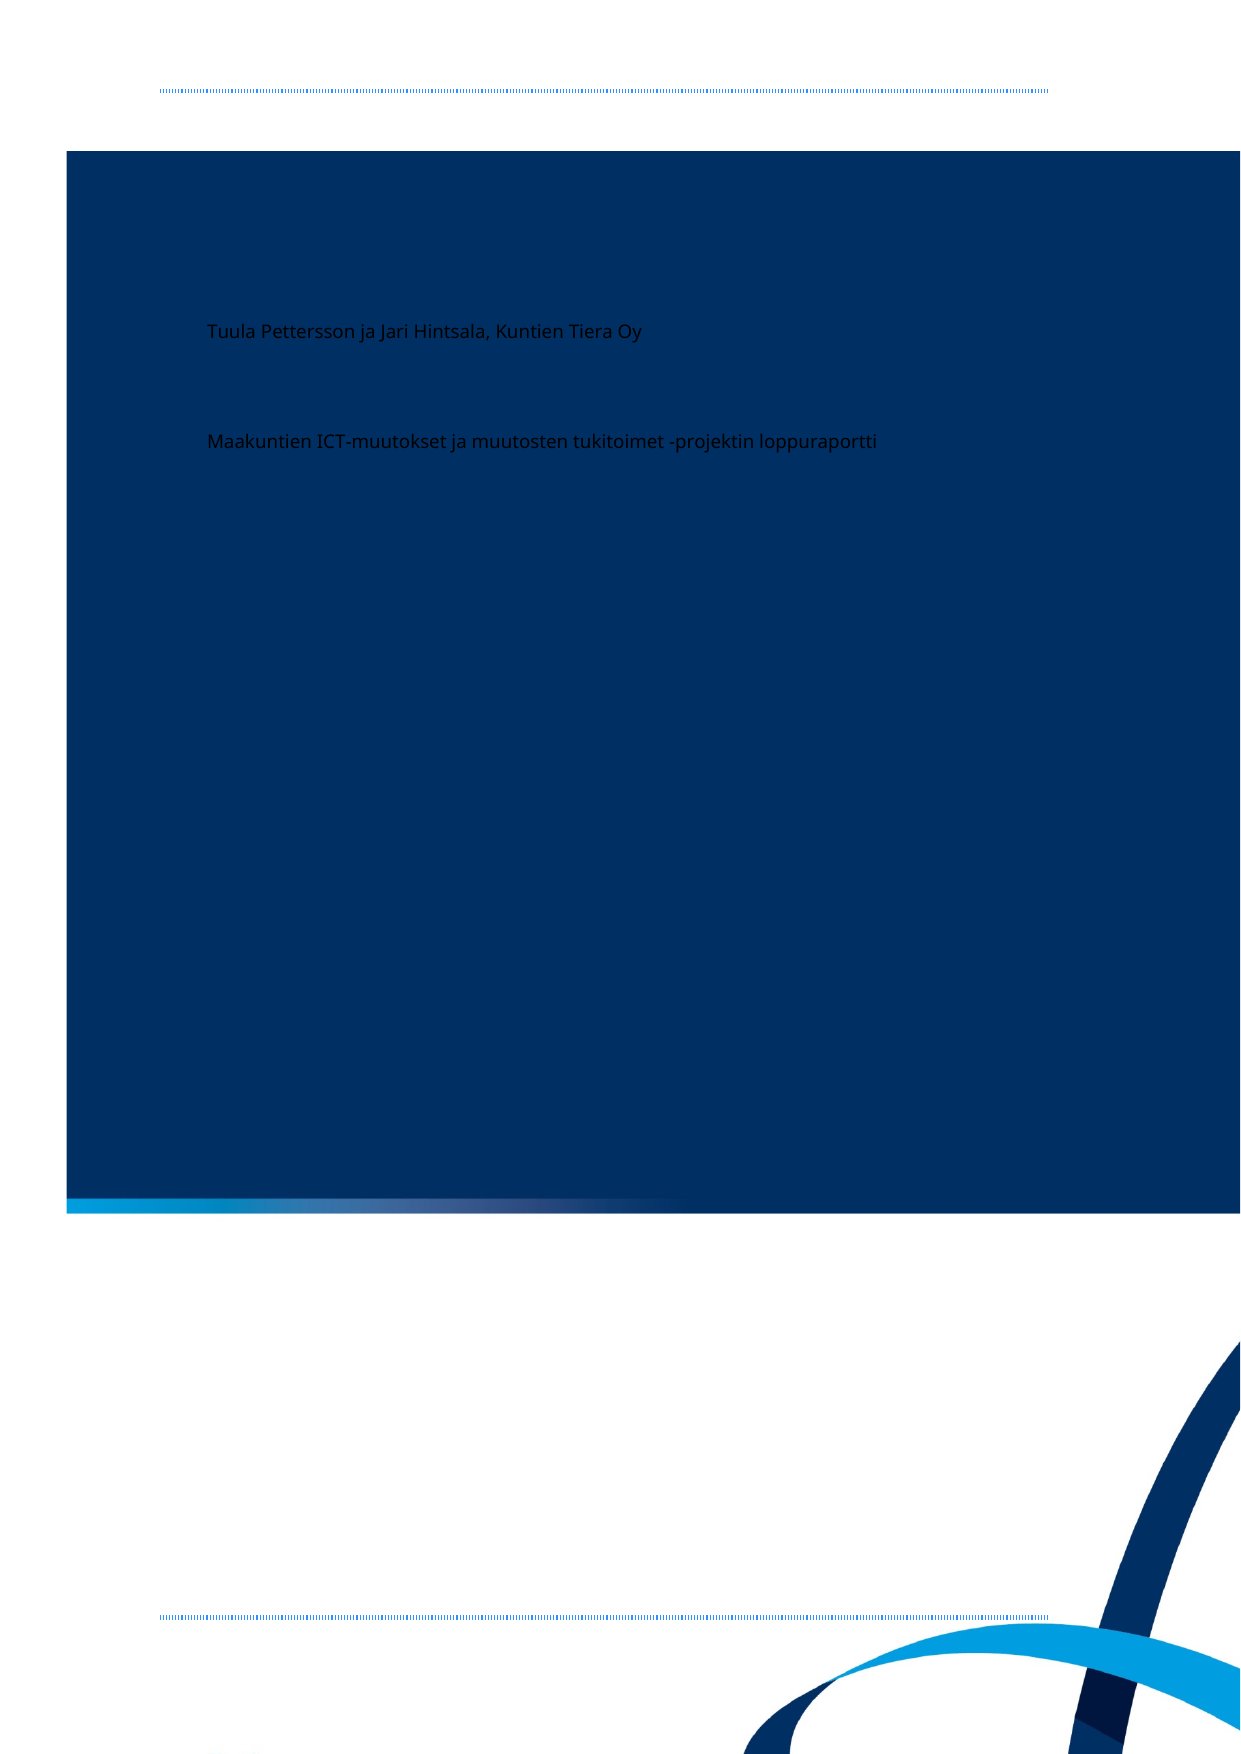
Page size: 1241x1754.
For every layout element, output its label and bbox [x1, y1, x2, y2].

picture [66, 151, 1241, 1754]
